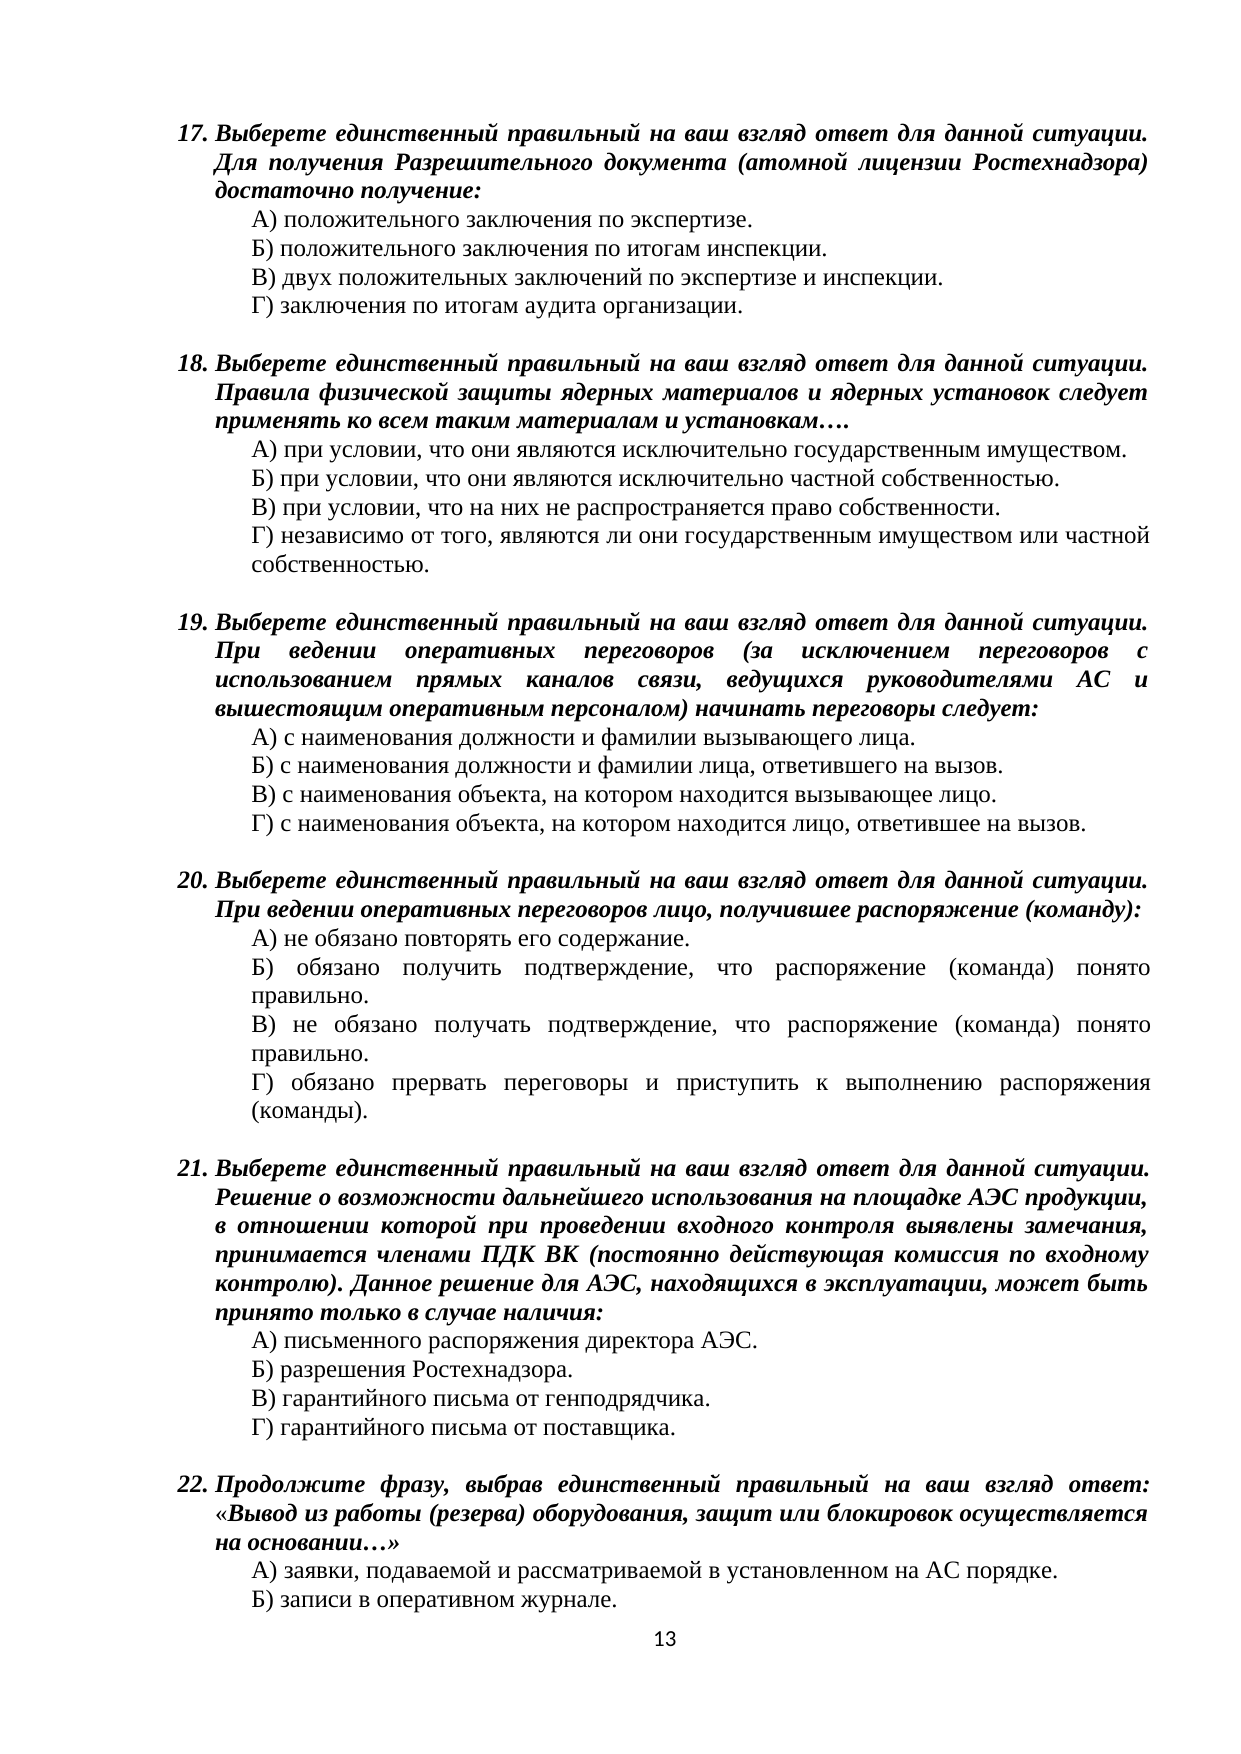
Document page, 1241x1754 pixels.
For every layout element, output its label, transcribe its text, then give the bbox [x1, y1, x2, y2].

text А) с наименования должности и фамилии вызывающего лица. [251, 722, 1152, 751]
text А) положительного заключения по экспертизе. [251, 204, 1152, 233]
text Г) независимо от того, являются ли они государственным имуществом или частной собственностью. [251, 521, 1152, 578]
text Б) положительного заключения по итогам инспекции. [251, 233, 1152, 262]
text Г) обязано прервать переговоры и приступить к выполнению распоряжения (команды). [251, 1067, 1152, 1124]
text Б) разрешения Ростехнадзора. [251, 1354, 1152, 1383]
list Выберете единственный правильный на ваш взгляд ответ для данной ситуации. При ведении оперативных переговоров лицо, получившее распоряжение (команду): [177, 866, 1152, 923]
list Выберете единственный правильный на ваш взгляд ответ для данной ситуации. При ведении оперативных переговоров (за исключением переговоров с использованием прямых каналов связи, ведущихся руководителями АС и вышестоящим оперативным персоналом) начинать переговоры следует: [177, 607, 1152, 722]
text Б) обязано получить подтверждение, что распоряжение (команда) понято правильно. [251, 952, 1152, 1009]
text Б) записи в оперативном журнале. [251, 1584, 1152, 1613]
text Б) при условии, что они являются исключительно частной собственностью. [251, 463, 1152, 492]
text Г) гарантийного письма от поставщика. [251, 1412, 1152, 1441]
text В) при условии, что на них не распространяется право собственности. [251, 492, 1152, 521]
text В) гарантийного письма от генподрядчика. [251, 1383, 1152, 1412]
text Г) заключения по итогам аудита организации. [251, 291, 1152, 319]
text А) заявки, подаваемой и рассматриваемой в установленном на АС порядке. [251, 1556, 1152, 1584]
list Выберете единственный правильный на ваш взгляд ответ для данной ситуации. Правила физической защиты ядерных материалов и ядерных установок следует применять ко всем таким материалам и установкам…. [177, 348, 1152, 434]
list Выберете единственный правильный на ваш взгляд ответ для данной ситуации. Решение о возможности дальнейшего использования на площадке АЭС продукции, в отношении которой при проведении входного контроля выявлены замечания, принимается членами ПДК ВК (постоянно действующая комиссия по входному контролю). Данное решение для АЭС, находящихся в эксплуатации, может быть принято только в случае наличия: [177, 1153, 1152, 1326]
list Выберете единственный правильный на ваш взгляд ответ для данной ситуации. Для получения Разрешительного документа (атомной лицензии Ростехнадзора) достаточно получение: [177, 118, 1152, 204]
text А) при условии, что они являются исключительно государственным имуществом. [251, 434, 1152, 463]
text В) двух положительных заключений по экспертизе и инспекции. [251, 262, 1152, 291]
text Г) с наименования объекта, на котором находится лицо, ответившее на вызов. [251, 808, 1152, 837]
text Б) с наименования должности и фамилии лица, ответившего на вызов. [251, 751, 1152, 779]
text В) с наименования объекта, на котором находится вызывающее лицо. [251, 779, 1152, 808]
list Продолжите фразу, выбрав единственный правильный на ваш взгляд ответ: «Вывод из работы (резерва) оборудования, защит или блокировок осуществляется на основании…» [177, 1469, 1152, 1556]
text А) не обязано повторять его содержание. [251, 923, 1152, 952]
text А) письменного распоряжения директора АЭС. [251, 1326, 1152, 1354]
text В) не обязано получать подтверждение, что распоряжение (команда) понято правильно. [251, 1009, 1152, 1067]
